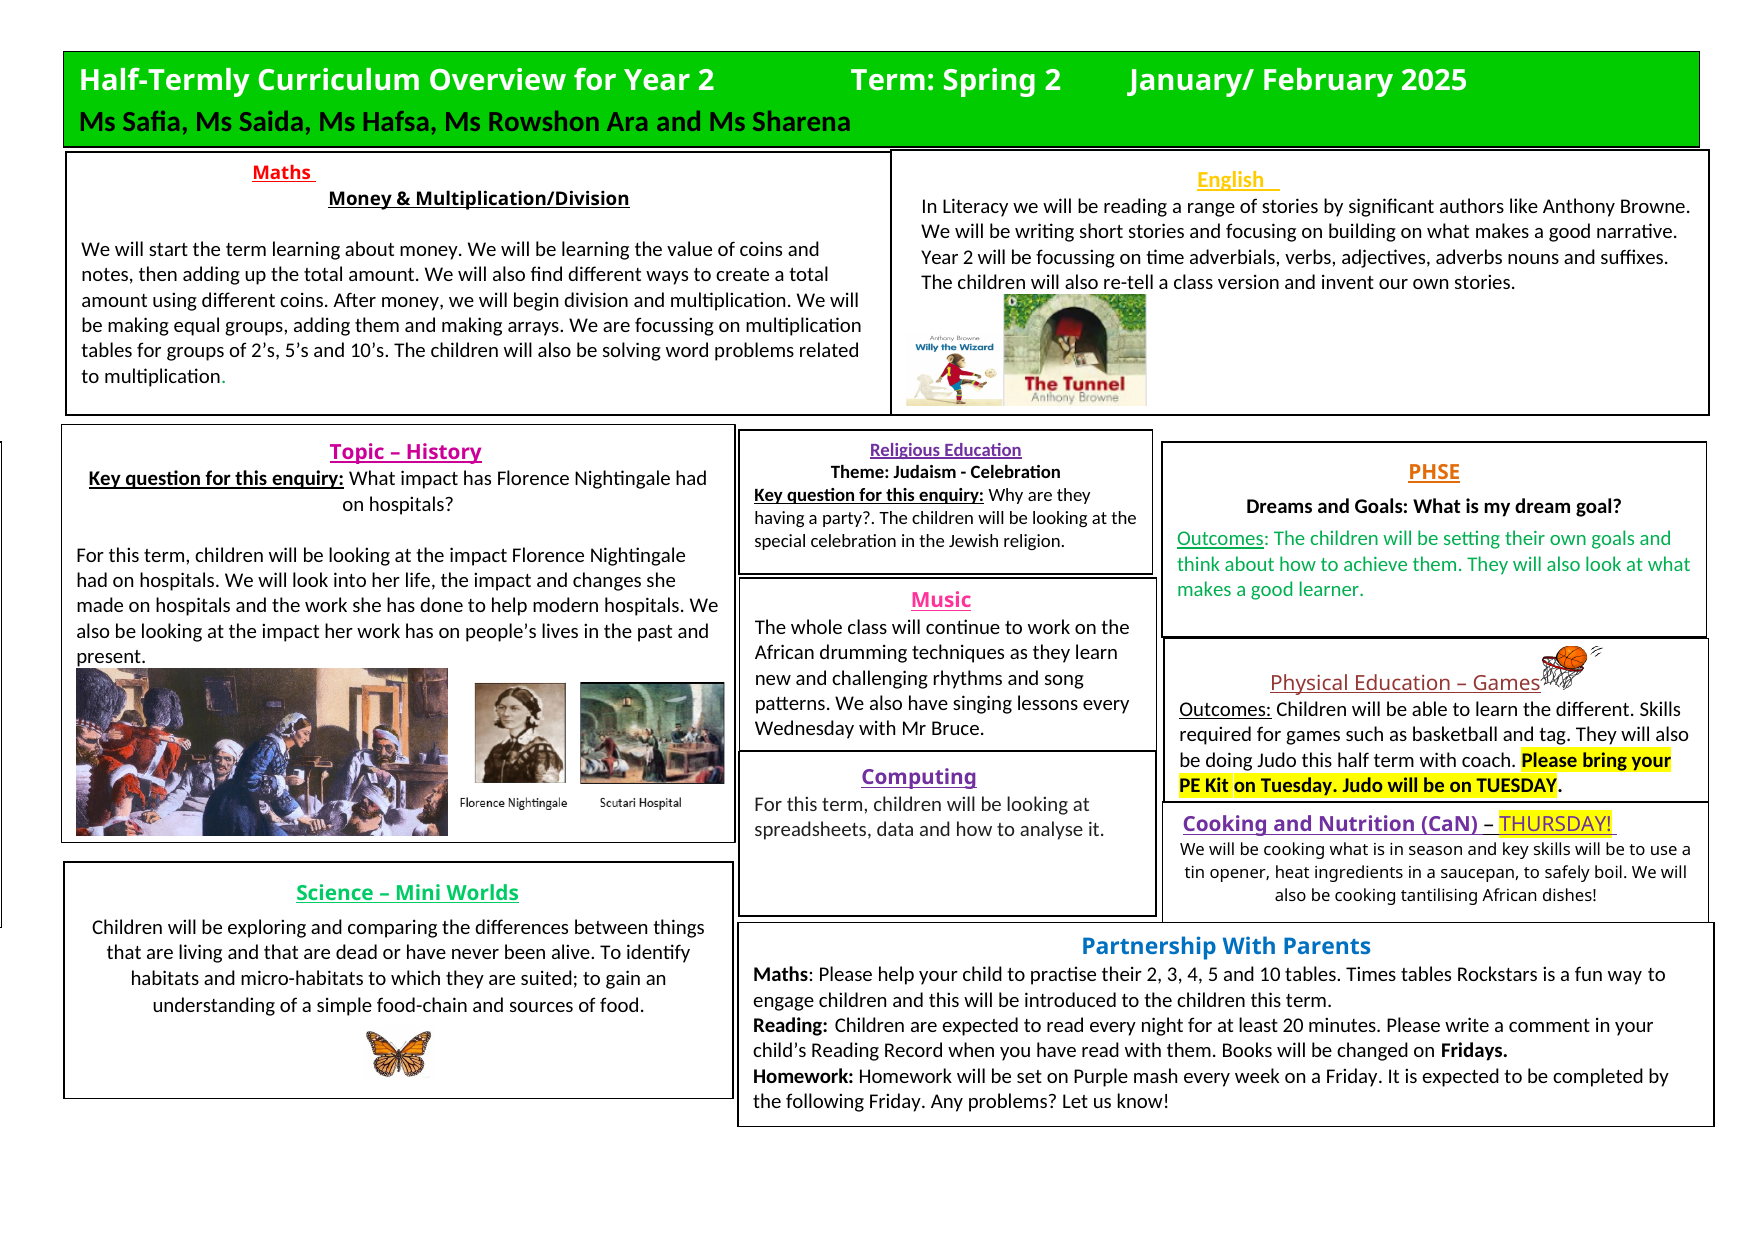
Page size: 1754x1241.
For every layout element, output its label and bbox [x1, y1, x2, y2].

picture [1540, 646, 1603, 690]
picture [76, 668, 448, 836]
picture [456, 682, 729, 813]
picture [906, 294, 1148, 406]
picture [362, 1026, 436, 1080]
